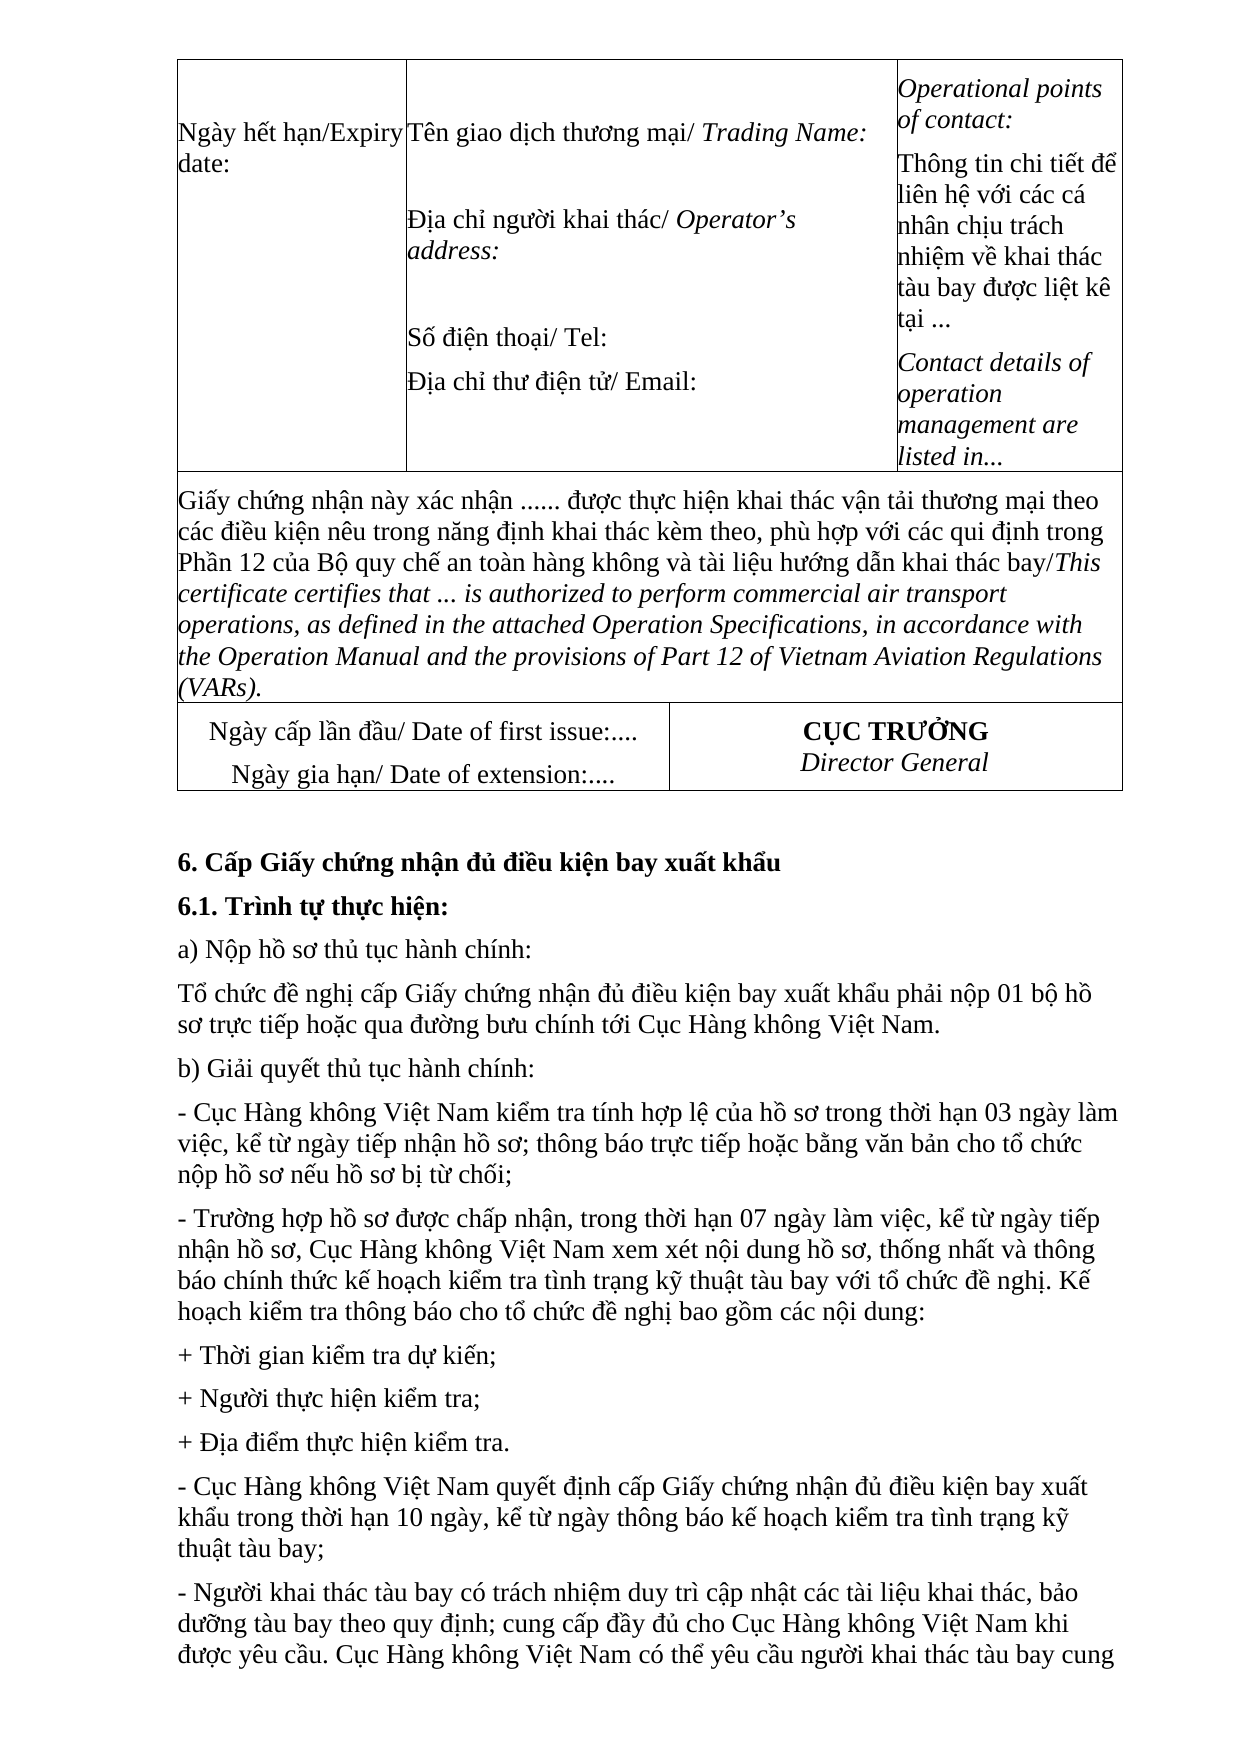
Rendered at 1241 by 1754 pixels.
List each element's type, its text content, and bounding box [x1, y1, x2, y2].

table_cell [178, 60, 406, 471]
text b) Giải quyết thủ tục hành chính: [177, 1052, 1122, 1083]
text 6.1. Trình tự thực hiện: [177, 890, 1122, 921]
text Tổ chức đề nghị cấp Giấy chứng nhận đủ điều kiện bay xuất khẩu phải nộp 01 bộ hồ sơ trực tiếp hoặc qua đường bưu chính tới Cục Hàng không Việt Nam. [177, 977, 1122, 1039]
table_cell Giấy chứng nhận này xác nhận ...... được thực hiện khai thác vận tải thương mại theo các điều kiện nêu trong năng định khai thác kèm theo, phù hợp với các qui định trong Phần 12 của Bộ quy chế an toàn hàng không và tài liệu hướng dẫn khai thác bay/This certificate certifies that ... is authorized to perform commercial air transport operations, as defined in the attached Operation Specifications, in accordance with the Operation Manual and the provisions of Part 12 of Vietnam Aviation Regulations (VARs). [178, 472, 1122, 702]
text + Địa điểm thực hiện kiểm tra. [177, 1426, 1122, 1457]
text - Cục Hàng không Việt Nam kiểm tra tính hợp lệ của hồ sơ trong thời hạn 03 ngày làm việc, kể từ ngày tiếp nhận hồ sơ; thông báo trực tiếp hoặc bằng văn bản cho tổ chức nộp hồ sơ nếu hồ sơ bị từ chối; [177, 1096, 1122, 1189]
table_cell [407, 60, 897, 471]
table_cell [898, 60, 1122, 471]
table_cell CỤC TRƯỞNG Director General [670, 703, 1122, 790]
text a) Nộp hồ sơ thủ tục hành chính: [177, 934, 1122, 965]
text - Trường hợp hồ sơ được chấp nhận, trong thời hạn 07 ngày làm việc, kể từ ngày tiếp nhận hồ sơ, Cục Hàng không Việt Nam xem xét nội dung hồ sơ, thống nhất và thông báo chính thức kế hoạch kiểm tra tình trạng kỹ thuật tàu bay với tổ chức đề nghị. Kế hoạch kiểm tra thông báo cho tổ chức đề nghị bao gồm các nội dung: [177, 1202, 1122, 1326]
text + Thời gian kiểm tra dự kiến; [177, 1339, 1122, 1370]
table_cell Ngày cấp lần đầu/ Date of first issue:.... Ngày gia hạn/ Date of extension:.... [178, 703, 669, 790]
text 6. Cấp Giấy chứng nhận đủ điều kiện bay xuất khẩu [177, 846, 1122, 877]
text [177, 1576, 1122, 1669]
text + Người thực hiện kiểm tra; [177, 1382, 1122, 1413]
text - Cục Hàng không Việt Nam quyết định cấp Giấy chứng nhận đủ điều kiện bay xuất khẩu trong thời hạn 10 ngày, kể từ ngày thông báo kế hoạch kiểm tra tình trạng kỹ thuật tàu bay; [177, 1470, 1122, 1563]
